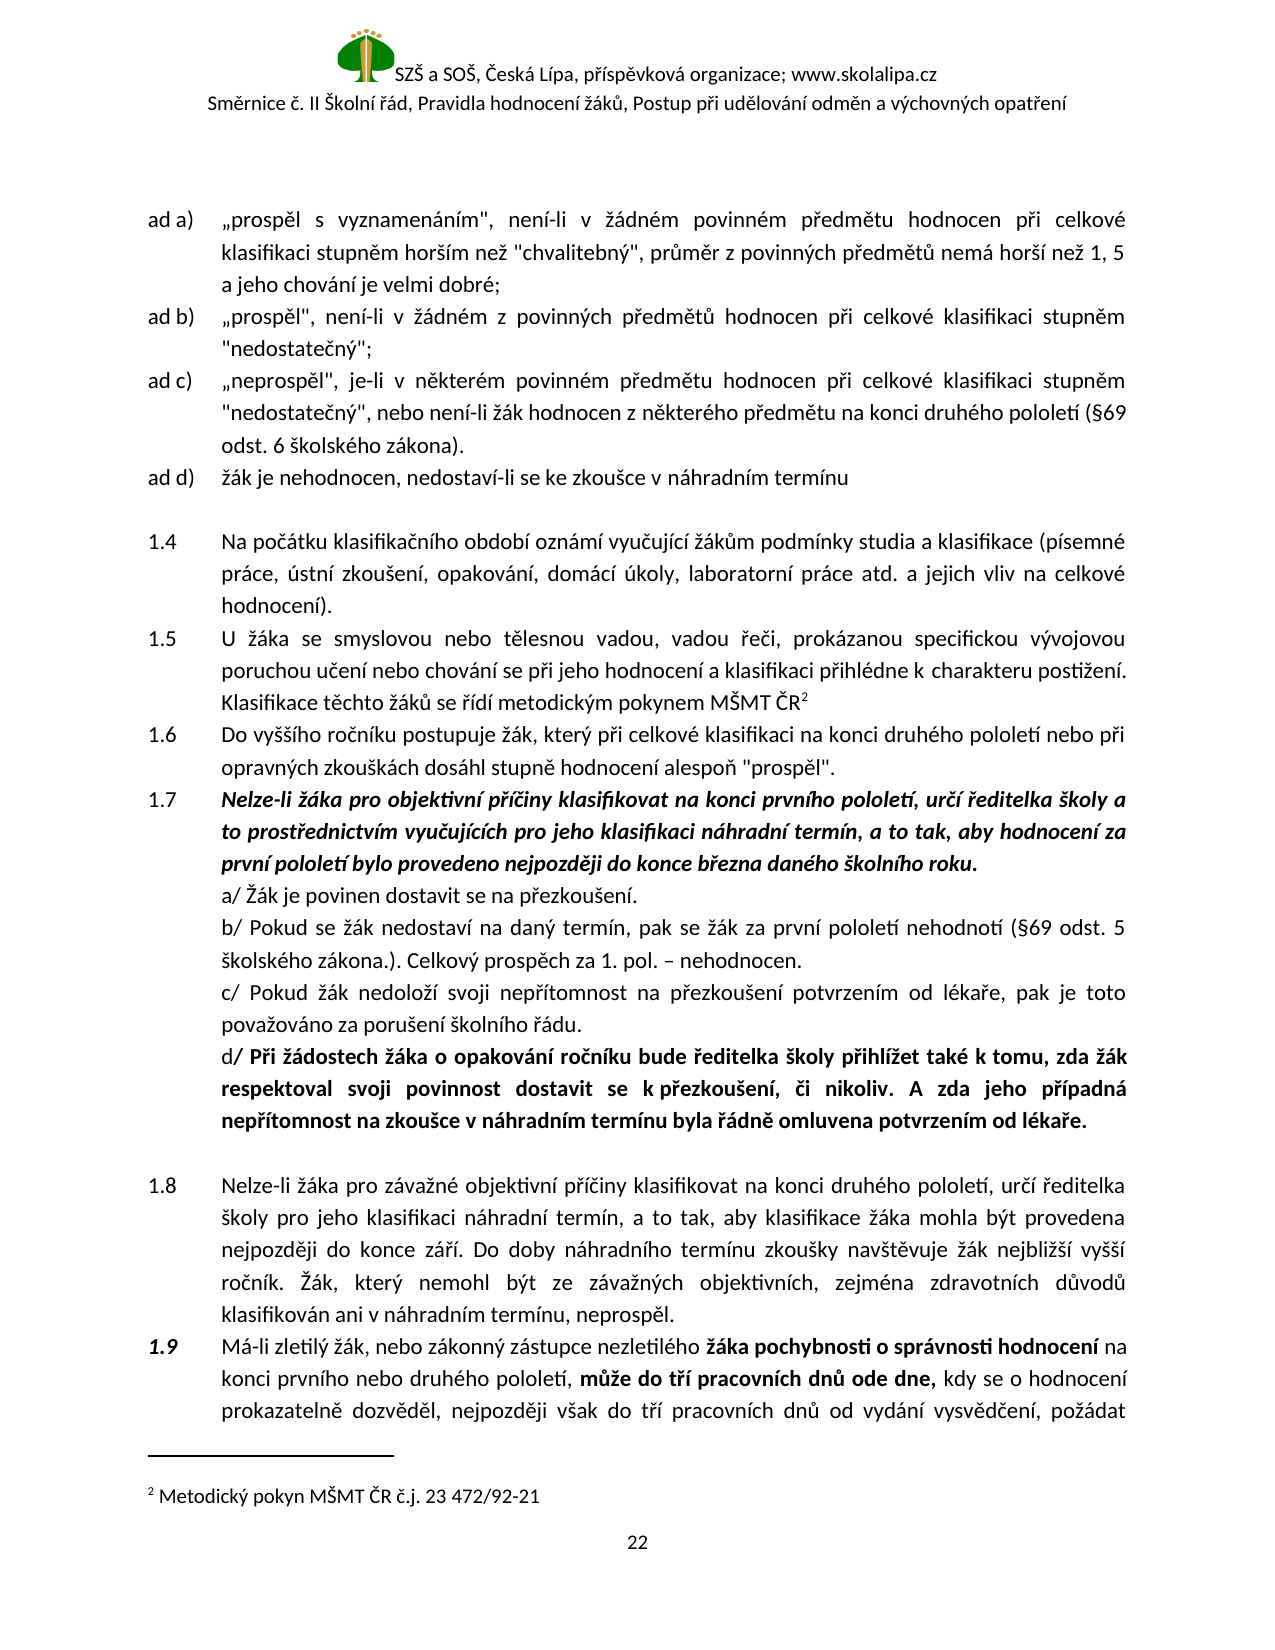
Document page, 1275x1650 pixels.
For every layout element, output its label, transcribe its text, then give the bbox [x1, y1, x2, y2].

text 1.5 U žáka se smyslovou nebo tělesnou vadou, vadou řeči, prokázanou specifickou vývojovou poruchou učení nebo chování se při jeho hodnocení a klasifikaci přihlédne k charakteru postižení. Klasifikace těchto žáků se řídí metodickým pokynem MŠMT ČR [148, 624, 1127, 716]
text b/ Pokud se žák nedostaví na daný termín, pak se žák za první pololetí nehodnotí (§69 odst. 5 školského zákona.). Celkový prospěch za 1. pol. – nehodnocen. [148, 913, 1127, 974]
text 1.8 Nelze-li žáka pro závažné objektivní příčiny klasifikovat na konci druhého pololetí, určí ředitelka školy pro jeho klasifikaci náhradní termín, a to tak, aby klasifikace žáka mohla být provedena nejpozději do konce září. Do doby náhradního termínu zkoušky navštěvuje žák nejbližší vyšší ročník. Žák, který nemohl být ze závažných objektivních, zejména zdravotních důvodů klasifikován ani v náhradním termínu, neprospěl. [148, 1171, 1127, 1328]
text 1.4 Na počátku klasifikačního období oznámí vyučující žákům podmínky studia a klasifikace (písemné práce, ústní zkoušení, opakování, domácí úkoly, laboratorní práce atd. a jejich vliv na celkové hodnocení). [148, 527, 1127, 620]
text 1.7 Nelze-li žáka pro objektivní příčiny klasifikovat na konci prvního pololetí, určí ředitelka školy a to prostřednictvím vyučujících pro jeho klasifikaci náhradní termín, a to tak, aby hodnocení za první pololetí bylo provedeno nejpozději do konce března daného školního roku. [148, 785, 1127, 877]
picture [337, 29, 395, 82]
text 1.6 Do vyššího ročníku postupuje žák, který při celkové klasifikaci na konci druhého pololetí nebo při opravných zkouškách dosáhl stupně hodnocení alespoň "prospěl". [148, 720, 1127, 781]
text ad b) „prospěl", není-li v žádném z povinných předmětů hodnocen při celkové klasifikaci stupněm "nedostatečný"; [148, 302, 1127, 362]
text ad c) „neprospěl", je-li v některém povinném předmětu hodnocen při celkové klasifikaci stupněm "nedostatečný", nebo není-li žák hodnocen z některého předmětu na konci druhého pololetí (§69 odst. 6 školského zákona). [148, 366, 1127, 459]
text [148, 1332, 1127, 1424]
text d/ Při žádostech žáka o opakování ročníku bude ředitelka školy přihlížet také k tomu, zda žák respektoval svoji povinnost dostavit se k přezkoušení, či nikoliv. A zda jeho případná nepřítomnost na zkoušce v náhradním termínu byla řádně omluvena potvrzením od lékaře. [148, 1042, 1127, 1135]
text ad d) žák je nehodnocen, nedostaví-li se ke zkoušce v náhradním termínu [148, 463, 1127, 491]
text a/ Žák je povinen dostavit se na přezkoušení. [148, 881, 1127, 909]
text c/ Pokud žák nedoloží svoji nepřítomnost na přezkoušení potvrzením od lékaře, pak je toto považováno za porušení školního řádu. [148, 978, 1127, 1038]
text ad a) „prospěl s vyznamenáním", není-li v žádném povinném předmětu hodnocen při celkové klasifikaci stupněm horším než "chvalitebný", průměr z povinných předmětů nemá horší než 1, 5 a jeho chování je velmi dobré; [148, 205, 1127, 298]
